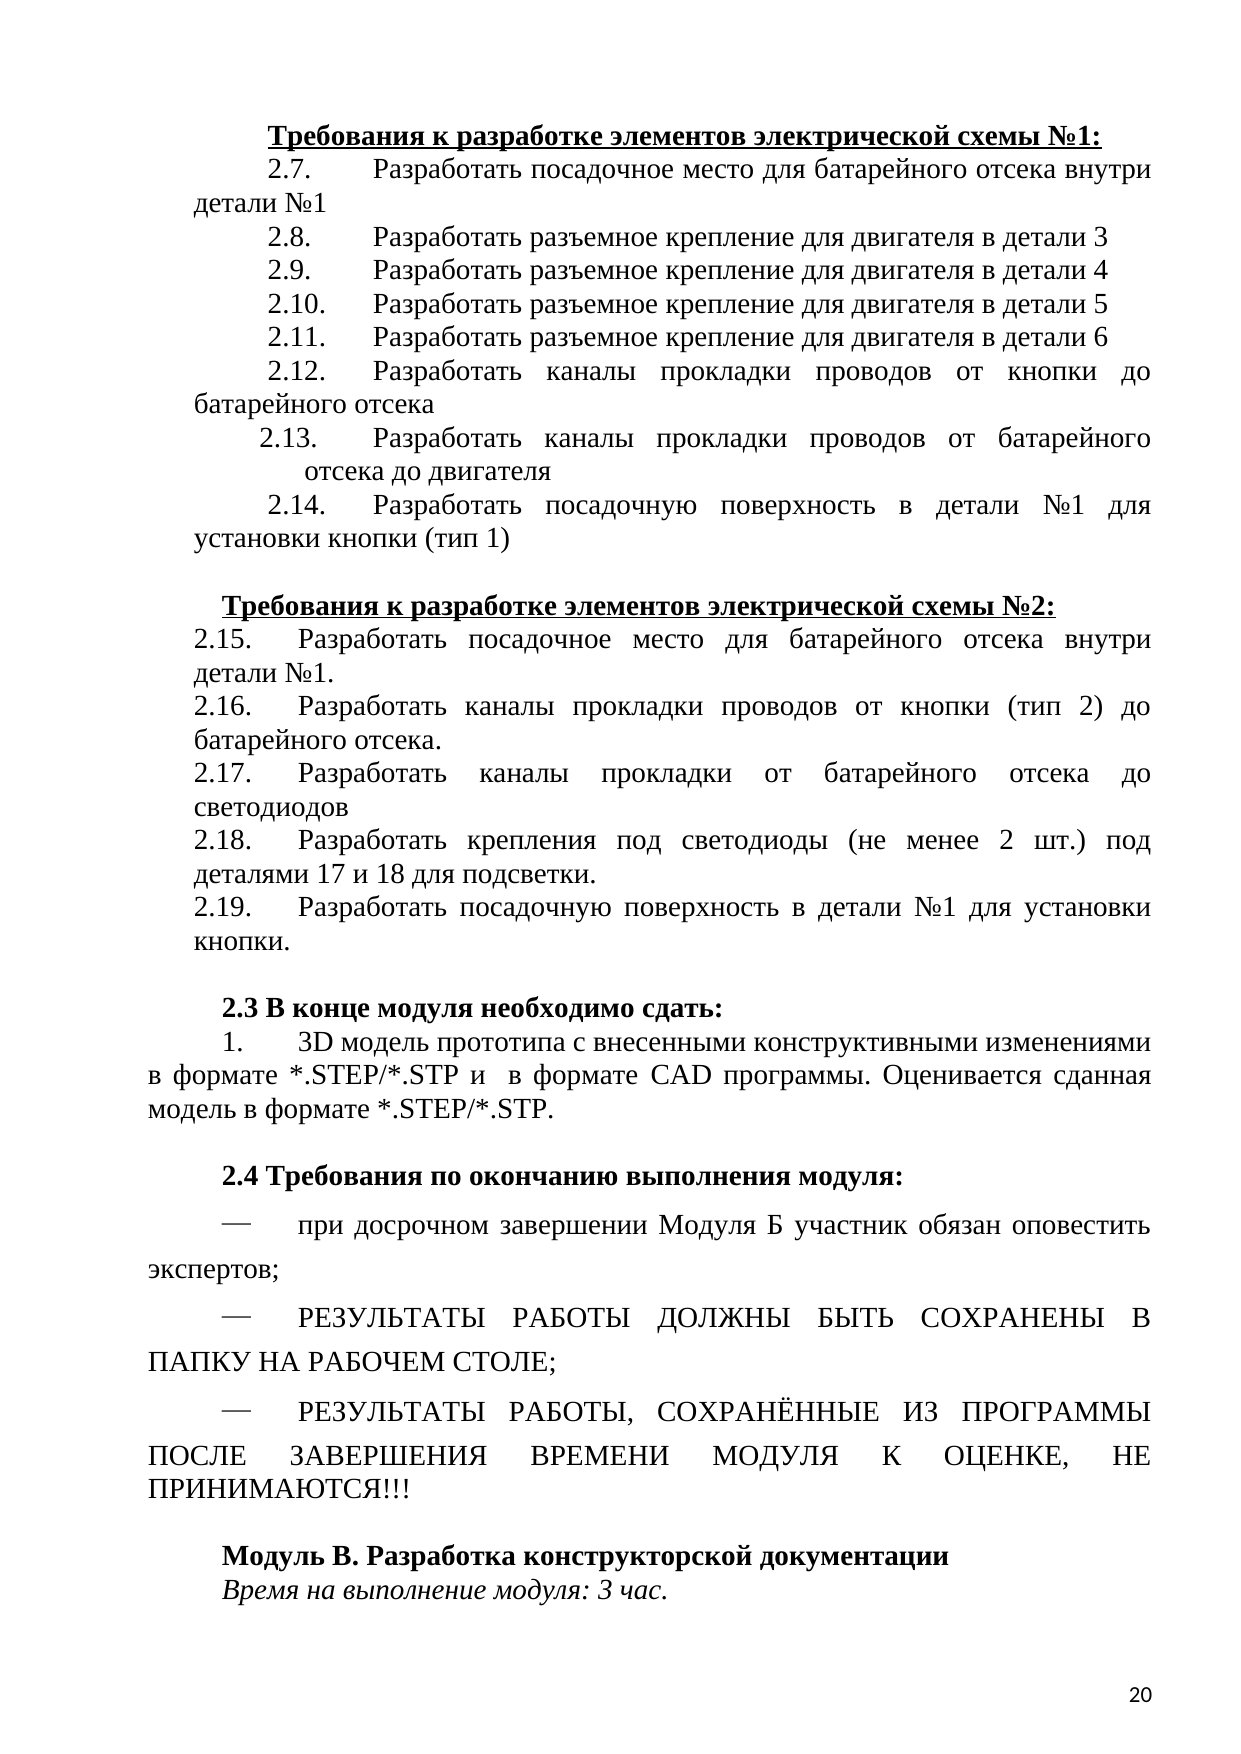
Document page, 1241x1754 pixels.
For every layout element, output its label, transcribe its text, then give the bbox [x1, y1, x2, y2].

list при досрочном завершении Модуля Б участник обязан оповестить экспертов; [148, 1191, 1152, 1285]
list Разработать каналы прокладки от батарейного отсека до светодиодов [193, 755, 1152, 822]
list Разработать разъемное крепление для двигателя в детали 4 [193, 252, 1152, 286]
list Разработать крепления под светодиоды (не менее 2 шт.) под деталями 17 и 18 для подсветки. [193, 822, 1152, 889]
text 2.4 Требования по окончанию выполнения модуля: [148, 1158, 1152, 1191]
text Требования к разработке элементов электрической схемы №2: [222, 588, 1152, 621]
text 2.3 В конце модуля необходимо сдать: [148, 990, 1152, 1024]
list Разработать посадочную поверхность в детали №1 для установки кнопки (тип 1) [193, 487, 1152, 554]
list Разработать каналы прокладки проводов от батарейного отсека до двигателя [259, 420, 1152, 487]
list Разработать разъемное крепление для двигателя в детали 5 [193, 286, 1152, 319]
list Разработать посадочное место для батарейного отсека внутри детали №1 [193, 152, 1152, 219]
list Разработать каналы прокладки проводов от кнопки до батарейного отсека [193, 353, 1152, 420]
list РЕЗУЛЬТАТЫ РАБОТЫ ДОЛЖНЫ БЫТЬ СОХРАНЕНЫ В ПАПКУ НА РАБОЧЕМ СТОЛЕ; [148, 1285, 1152, 1378]
list Разработать посадочную поверхность в детали №1 для установки кнопки. [193, 889, 1152, 957]
list 3D модель прототипа с внесенными конструктивными изменениями в формате *.STEP/*.STP и в формате CAD программы. Оценивается сданная модель в формате *.STEP/*.STP. [148, 1024, 1152, 1124]
list Разработать каналы прокладки проводов от кнопки (тип 2) до батарейного отсека. [193, 688, 1152, 755]
text Модуль В. Разработка конструкторской документации [133, 1538, 1152, 1572]
list Разработать разъемное крепление для двигателя в детали 6 [193, 319, 1152, 353]
list Разработать посадочное место для батарейного отсека внутри детали №1. [193, 621, 1152, 688]
text Требования к разработке элементов электрической схемы №1: [193, 118, 1152, 152]
list РЕЗУЛЬТАТЫ РАБОТЫ, СОХРАНЁННЫЕ ИЗ ПРОГРАММЫ ПОСЛЕ ЗАВЕРШЕНИЯ ВРЕМЕНИ МОДУЛЯ К ОЦЕНКЕ, НЕ ПРИНИМАЮТСЯ!!! [148, 1378, 1152, 1505]
text Время на выполнение модуля: 3 час. [133, 1572, 1152, 1606]
list Разработать разъемное крепление для двигателя в детали 3 [193, 219, 1152, 252]
